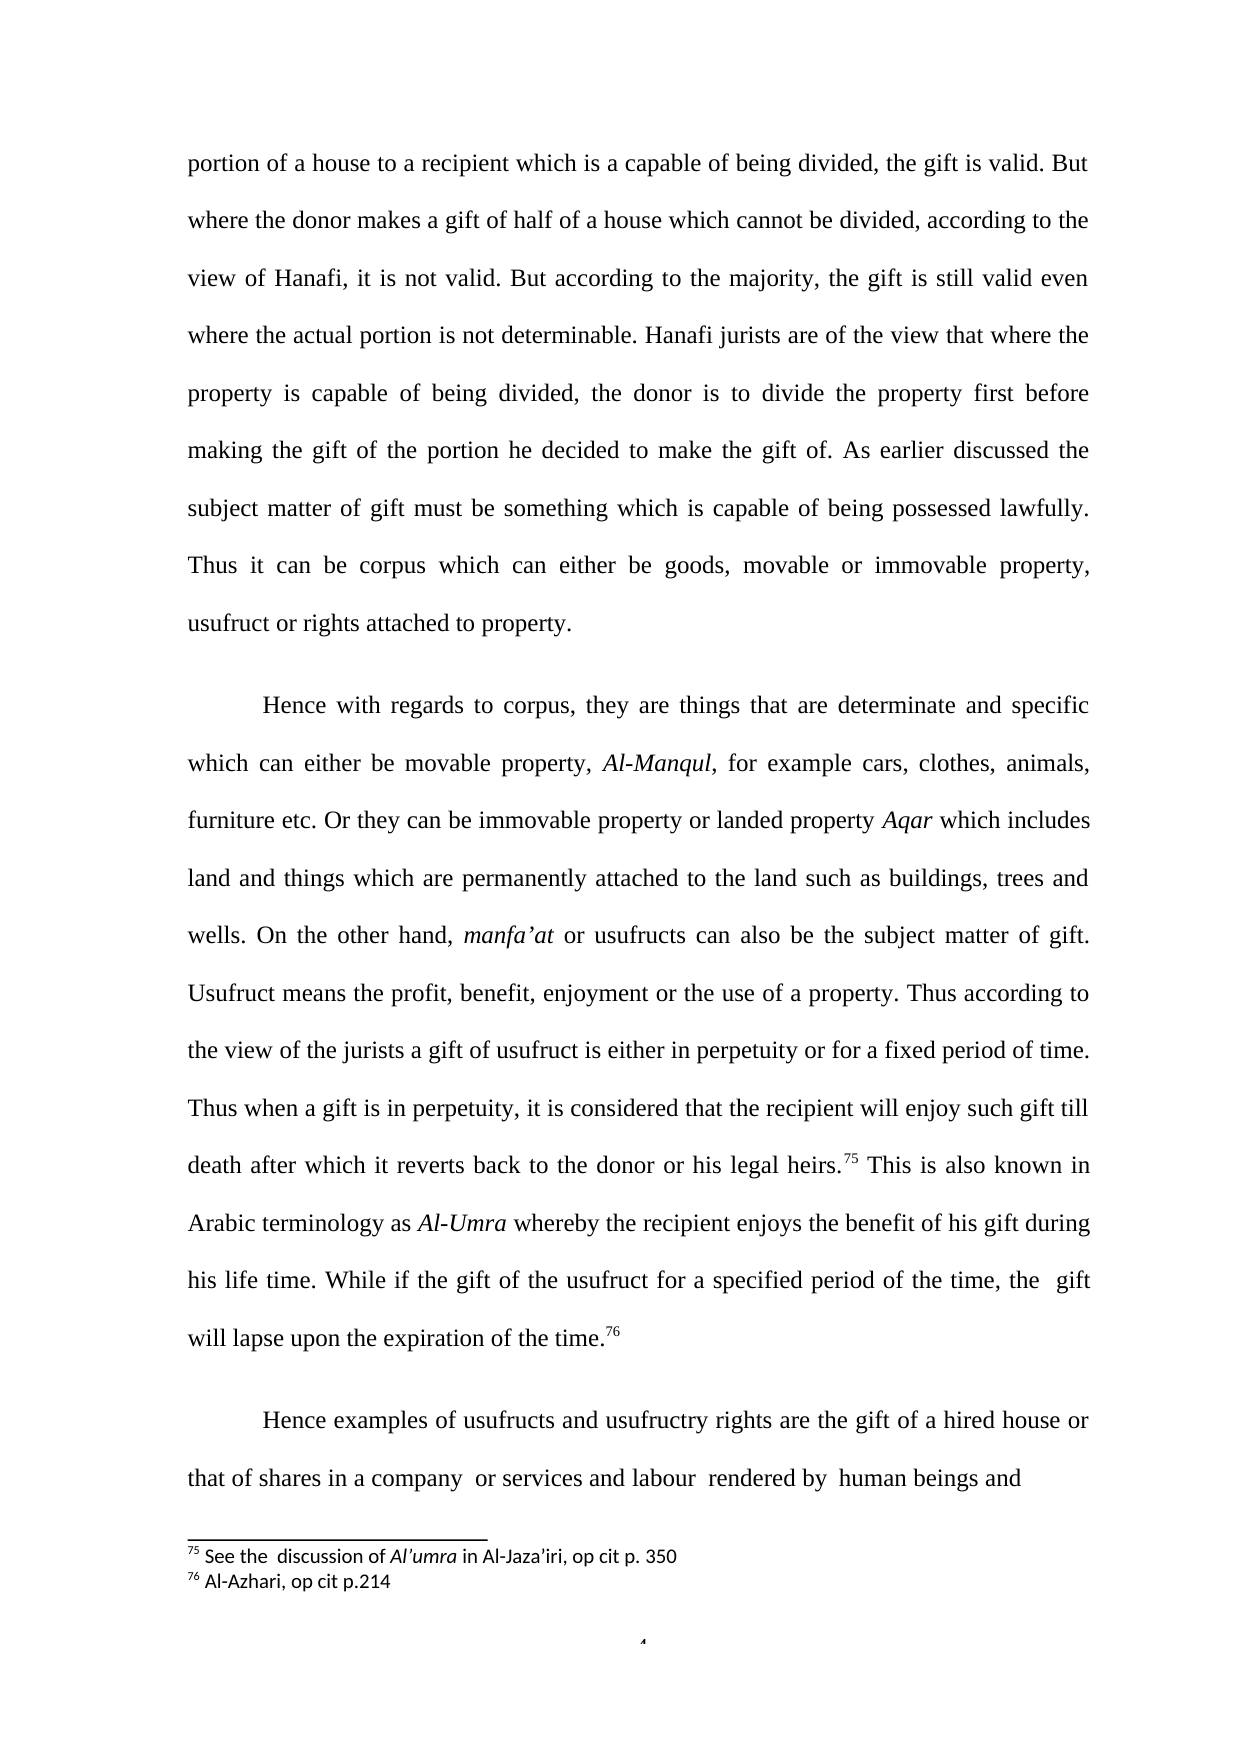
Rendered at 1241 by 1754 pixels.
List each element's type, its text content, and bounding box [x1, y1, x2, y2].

text Hence examples of usufructs and usufructry rights are the gift of a hired house or that of shares in a company or services and labour rendered by human beings and [187, 1406, 1090, 1492]
text Hence with regards to corpus, they are things that are determinate and specific which can either be movable property, Al-Manqul, for example cars, clothes, animals, furniture etc. Or they can be immovable property or landed property Aqar which includes land and things which are permanently attached to the land such as buildings, trees and wells. On the other hand, manfa’at or usufructs can also be the subject matter of gift. Usufruct means the profit, benefit, enjoyment or the use of a property. Thus according to the view of the jurists a gift of usufruct is either in perpetuity or for a fixed period of time. Thus when a gift is in perpetuity, it is considered that the recipient will enjoy such gift till death after which it reverts back to the donor or his legal heirs.75 This is also known in Arabic terminology as Al-Umra whereby the recipient enjoys the benefit of his gift during his life time. While if the gift of the usufruct for a specified period of the time, the gift will lapse upon the expiration of the time.76 [187, 690, 1091, 1352]
text portion of a house to a recipient which is a capable of being divided, the gift is valid. But where the donor makes a gift of half of a house which cannot be divided, according to the view of Hanafi, it is not valid. But according to the majority, the gift is still valid even where the actual portion is not determinable. Hanafi jurists are of the view that where the property is capable of being divided, the donor is to divide the property first before making the gift of the portion he decided to make the gift of. As earlier discussed the subject matter of gift must be something which is capable of being possessed lawfully. Thus it can be corpus which can either be goods, movable or immovable property, usufruct or rights attached to property. [187, 148, 1090, 636]
text 75 See the discussion of Al’umra in Al-Jaza’iri, op cit p. 350 [187, 1543, 1109, 1568]
text 76 Al-Azhari, op cit p.214 [187, 1568, 1109, 1593]
